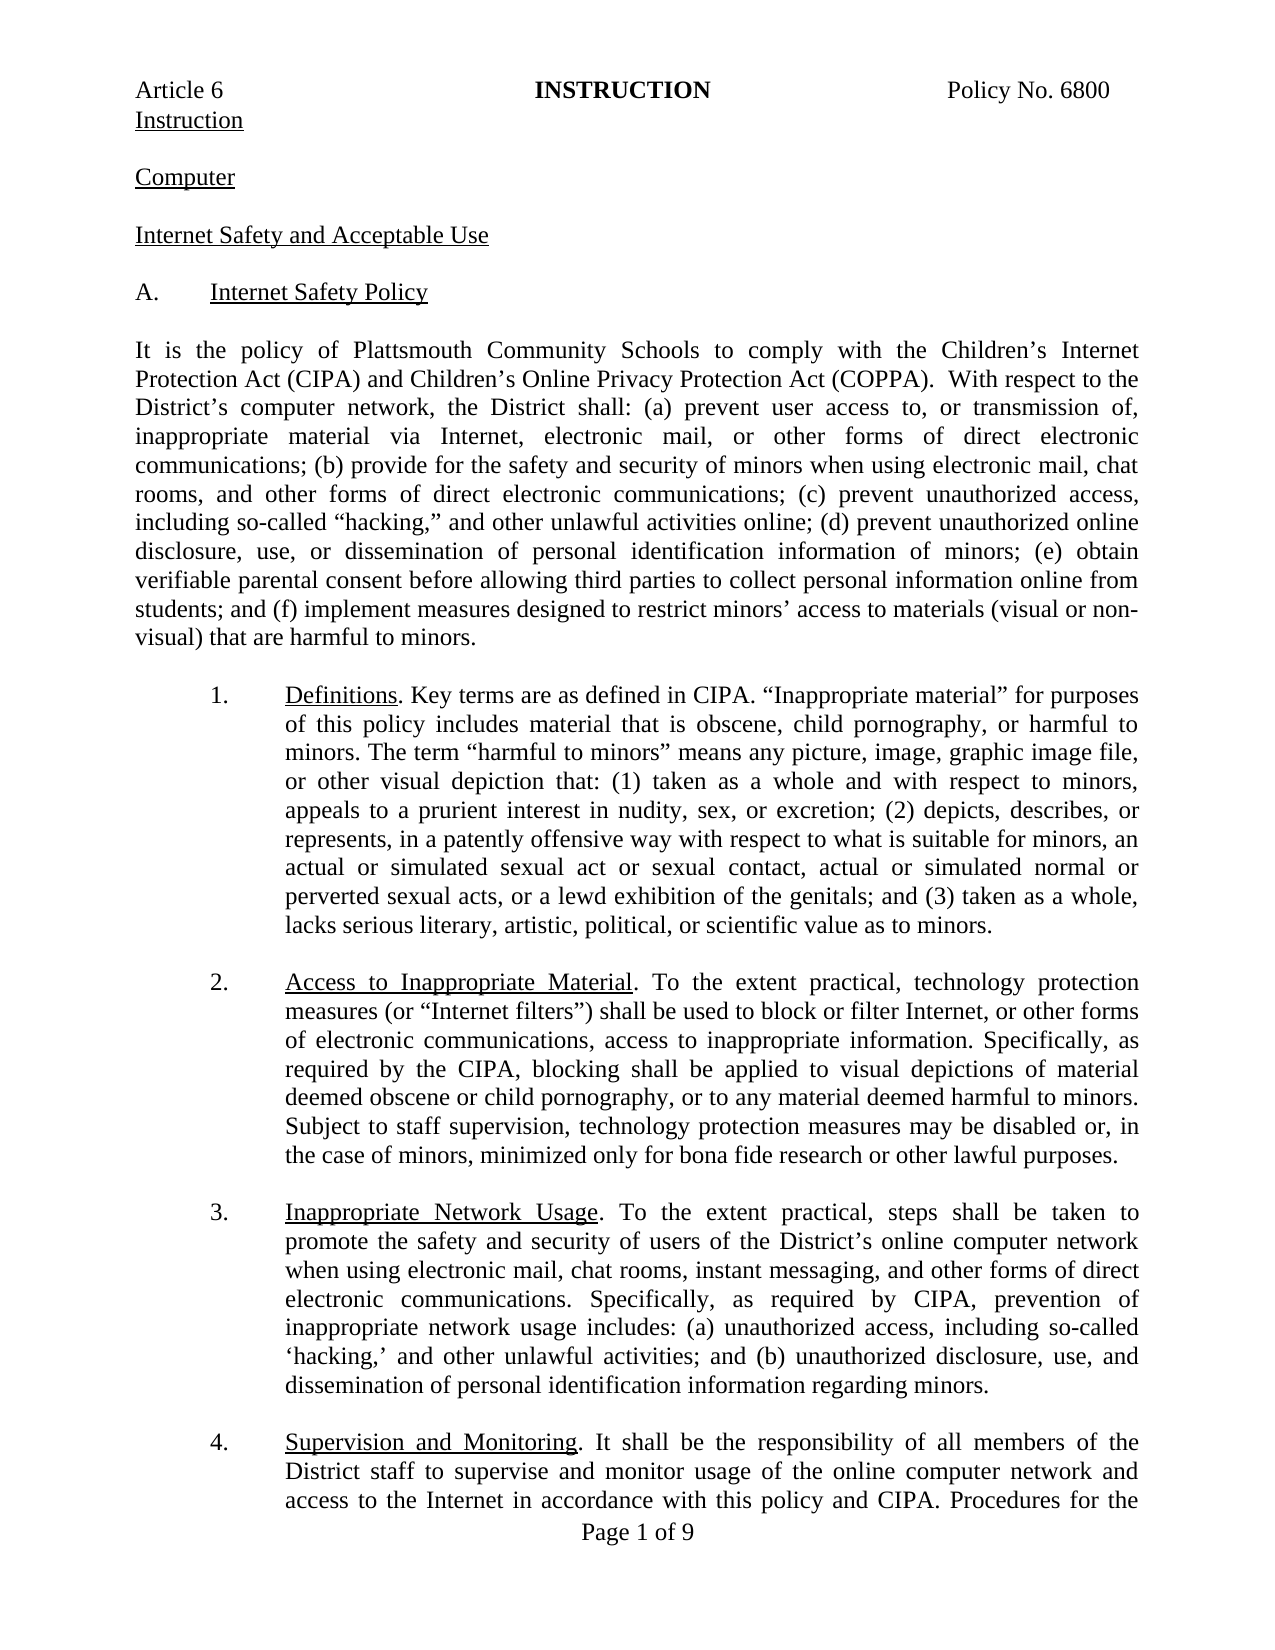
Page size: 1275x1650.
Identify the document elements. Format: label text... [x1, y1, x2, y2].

text Internet Safety and Acceptable Use [135, 220, 1140, 249]
list Definitions. Key terms are as defined in CIPA. “Inappropriate material” for purposes of this policy includes material that is obscene, child pornography, or harmful to minors. The term “harmful to minors” means any picture, image, graphic image file, or other visual depiction that: (1) taken as a whole and with respect to minors, appeals to a prurient interest in nudity, sex, or excretion; (2) depicts, describes, or represents, in a patently offensive way with respect to what is suitable for minors, an actual or simulated sexual act or sexual contact, actual or simulated normal or perverted sexual acts, or a lewd exhibition of the genitals; and (3) taken as a whole, lacks serious literary, artistic, political, or scientific value as to minors. [210, 680, 1140, 939]
list Access to Inappropriate Material. To the extent practical, technology protection measures (or “Internet filters”) shall be used to block or filter Internet, or other forms of electronic communications, access to inappropriate information. Specifically, as required by the CIPA, blocking shall be applied to visual depictions of material deemed obscene or child pornography, or to any material deemed harmful to minors. Subject to staff supervision, technology protection measures may be disabled or, in the case of minors, minimized only for bona fide research or other lawful purposes. [210, 967, 1140, 1169]
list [210, 1427, 1140, 1514]
text Instruction [135, 105, 1140, 134]
text Computer [135, 162, 1140, 191]
list Internet Safety Policy [135, 277, 1140, 306]
list Inappropriate Network Usage. To the extent practical, steps shall be taken to promote the safety and security of users of the District’s online computer network when using electronic mail, chat rooms, instant messaging, and other forms of direct electronic communications. Specifically, as required by CIPA, prevention of inappropriate network usage includes: (a) unauthorized access, including so-called ‘hacking,’ and other unlawful activities; and (b) unauthorized disclosure, use, and dissemination of personal identification information regarding minors. [210, 1197, 1140, 1399]
text It is the policy of Plattsmouth Community Schools to comply with the Children’s Internet Protection Act (CIPA) and Children’s Online Privacy Protection Act (COPPA). With respect to the District’s computer network, the District shall: (a) prevent user access to, or transmission of, inappropriate material via Internet, electronic mail, or other forms of direct electronic communications; (b) provide for the safety and security of minors when using electronic mail, chat rooms, and other forms of direct electronic communications; (c) prevent unauthorized access, including so-called “hacking,” and other unlawful activities online; (d) prevent unauthorized online disclosure, use, or dissemination of personal identification information of minors; (e) obtain verifiable parental consent before allowing third parties to collect personal information online from students; and (f) implement measures designed to restrict minors’ access to materials (visual or non-visual) that are harmful to minors. [135, 335, 1140, 651]
